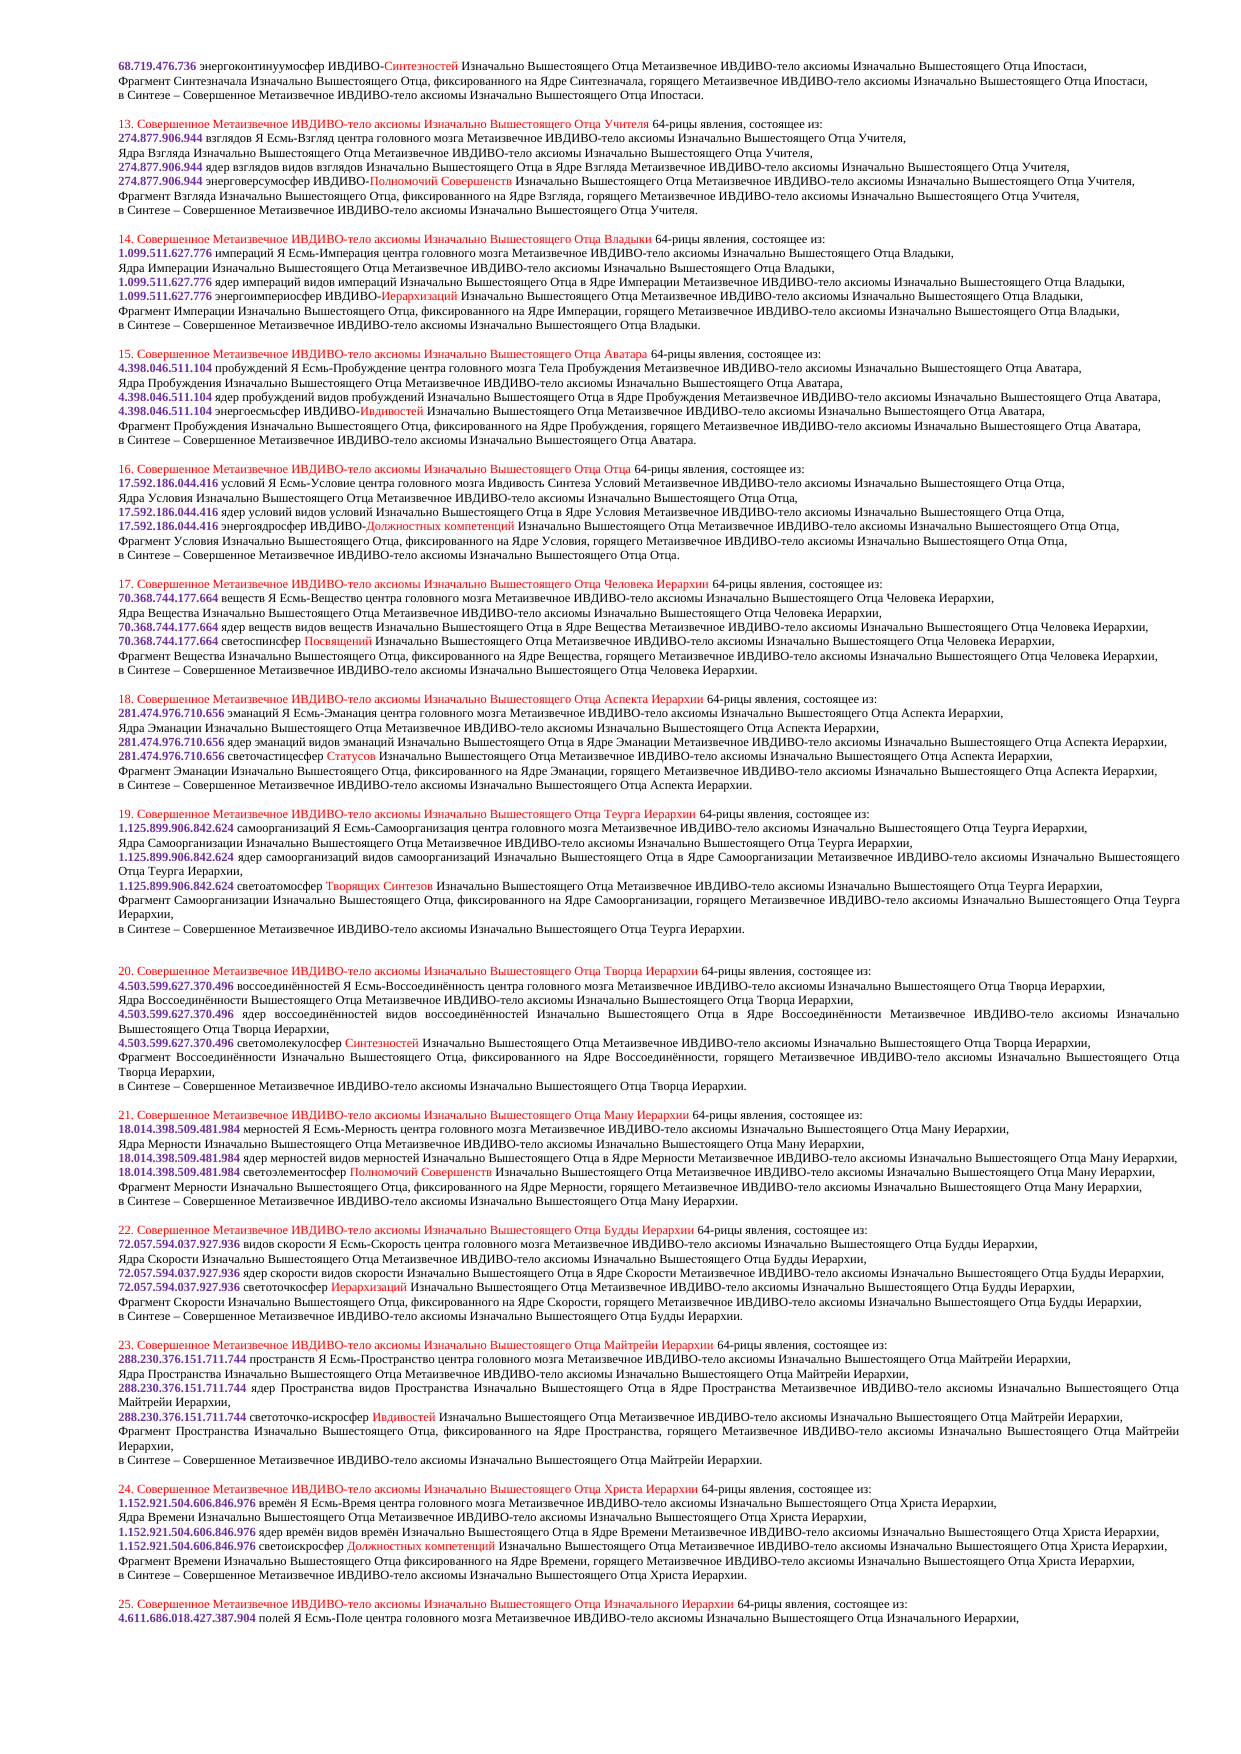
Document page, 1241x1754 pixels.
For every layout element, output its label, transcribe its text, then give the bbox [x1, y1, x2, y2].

text Ядра Мерности Изначально Вышестоящего Отца Метаизвечное ИВДИВО-тело аксиомы Изначально Вышестоящего Отца Ману Иерархии, [118, 1136, 1181, 1151]
text 24. Совершенное Метаизвечное ИВДИВО-тело аксиомы Изначально Вышестоящего Отца Христа Иерархии 64-рицы явления, состоящее из: [118, 1481, 1181, 1496]
text Фрагмент Воссоединённости Изначально Вышестоящего Отца, фиксированного на Ядре Воссоединённости, горящего Метаизвечное ИВДИВО-тело аксиомы Изначально Вышестоящего Отца Творца Иерархии, [118, 1050, 1181, 1079]
text Ядра Скорости Изначально Вышестоящего Отца Метаизвечное ИВДИВО-тело аксиомы Изначально Вышестоящего Отца Будды Иерархии, [118, 1251, 1181, 1266]
text 17.592.186.044.416 энергоядросфер ИВДИВО-Должностных компетенций Изначально Вышестоящего Отца Метаизвечное ИВДИВО-тело аксиомы Изначально Вышестоящего Отца Отца, [118, 519, 1181, 533]
text в Синтезе – Совершенное Метаизвечное ИВДИВО-тело аксиомы Изначально Вышестоящего Отца Отца. [118, 548, 1181, 562]
text в Синтезе – Совершенное Метаизвечное ИВДИВО-тело аксиомы Изначально Вышестоящего Отца Майтрейи Иерархии. [118, 1453, 1181, 1467]
text Фрагмент Пространства Изначально Вышестоящего Отца, фиксированного на Ядре Пространства, горящего Метаизвечное ИВДИВО-тело аксиомы Изначально Вышестоящего Отца Майтрейи Иерархии, [118, 1424, 1181, 1453]
text 14. Совершенное Метаизвечное ИВДИВО-тело аксиомы Изначально Вышестоящего Отца Владыки 64-рицы явления, состоящее из: [118, 232, 1181, 246]
text 17.592.186.044.416 ядер условий видов условий Изначально Вышестоящего Отца в Ядре Условия Метаизвечное ИВДИВО-тело аксиомы Изначально Вышестоящего Отца Отца, [118, 505, 1181, 519]
text 1.152.921.504.606.846.976 ядер времён видов времён Изначально Вышестоящего Отца в Ядре Времени Метаизвечное ИВДИВО-тело аксиомы Изначально Вышестоящего Отца Христа Иерархии, [118, 1524, 1181, 1539]
text Фрагмент Самоорганизации Изначально Вышестоящего Отца, фиксированного на Ядре Самоорганизации, горящего Метаизвечное ИВДИВО-тело аксиомы Изначально Вышестоящего Отца Теурга Иерархии, [118, 893, 1181, 922]
text Ядра Времени Изначально Вышестоящего Отца Метаизвечное ИВДИВО-тело аксиомы Изначально Вышестоящего Отца Христа Иерархии, [118, 1510, 1181, 1524]
text Фрагмент Имперации Изначально Вышестоящего Отца, фиксированного на Ядре Имперации, горящего Метаизвечное ИВДИВО-тело аксиомы Изначально Вышестоящего Отца Владыки, [118, 303, 1181, 318]
text 4.503.599.627.370.496 воссоединённостей Я Есмь-Воссоединённость центра головного мозга Метаизвечное ИВДИВО-тело аксиомы Изначально Вышестоящего Отца Творца Иерархии, [118, 978, 1181, 993]
text Ядра Воссоединённости Вышестоящего Отца Метаизвечное ИВДИВО-тело аксиомы Изначально Вышестоящего Отца Творца Иерархии, [118, 993, 1181, 1007]
text 25. Совершенное Метаизвечное ИВДИВО-тело аксиомы Изначально Вышестоящего Отца Изначального Иерархии 64-рицы явления, состоящее из: [118, 1596, 1181, 1611]
text в Синтезе – Совершенное Метаизвечное ИВДИВО-тело аксиомы Изначально Вышестоящего Отца Аватара. [118, 433, 1181, 447]
text Ядра Пробуждения Изначально Вышестоящего Отца Метаизвечное ИВДИВО-тело аксиомы Изначально Вышестоящего Отца Аватара, [118, 375, 1181, 390]
text в Синтезе – Совершенное Метаизвечное ИВДИВО-тело аксиомы Изначально Вышестоящего Отца Владыки. [118, 318, 1181, 332]
text 23. Совершенное Метаизвечное ИВДИВО-тело аксиомы Изначально Вышестоящего Отца Майтрейи Иерархии 64-рицы явления, состоящее из: [118, 1338, 1181, 1352]
text в Синтезе – Совершенное Метаизвечное ИВДИВО-тело аксиомы Изначально Вышестоящего Отца Творца Иерархии. [118, 1079, 1181, 1093]
text в Синтезе – Совершенное Метаизвечное ИВДИВО-тело аксиомы Изначально Вышестоящего Отца Учителя. [118, 203, 1181, 217]
text Фрагмент Взгляда Изначально Вышестоящего Отца, фиксированного на Ядре Взгляда, горящего Метаизвечное ИВДИВО-тело аксиомы Изначально Вышестоящего Отца Учителя, [118, 188, 1181, 203]
text 4.503.599.627.370.496 ядер воссоединённостей видов воссоединённостей Изначально Вышестоящего Отца в Ядре Воссоединённости Метаизвечное ИВДИВО-тело аксиомы Изначально Вышестоящего Отца Творца Иерархии, [118, 1007, 1181, 1036]
text 72.057.594.037.927.936 ядер скорости видов скорости Изначально Вышестоящего Отца в Ядре Скорости Метаизвечное ИВДИВО-тело аксиомы Изначально Вышестоящего Отца Будды Иерархии, [118, 1266, 1181, 1280]
text Ядра Вещества Изначально Вышестоящего Отца Метаизвечное ИВДИВО-тело аксиомы Изначально Вышестоящего Отца Человека Иерархии, [118, 605, 1181, 620]
text 274.877.906.944 взглядов Я Есмь-Взгляд центра головного мозга Метаизвечное ИВДИВО-тело аксиомы Изначально Вышестоящего Отца Учителя, [118, 131, 1181, 145]
text 1.099.511.627.776 импераций Я Есмь-Имперация центра головного мозга Метаизвечное ИВДИВО-тело аксиомы Изначально Вышестоящего Отца Владыки, [118, 246, 1181, 260]
text Фрагмент Мерности Изначально Вышестоящего Отца, фиксированного на Ядре Мерности, горящего Метаизвечное ИВДИВО-тело аксиомы Изначально Вышестоящего Отца Ману Иерархии, [118, 1179, 1181, 1194]
text 4.398.046.511.104 энергоесмьсфер ИВДИВО-Ивдивостей Изначально Вышестоящего Отца Метаизвечное ИВДИВО-тело аксиомы Изначально Вышестоящего Отца Аватара, [118, 404, 1181, 418]
text 18. Совершенное Метаизвечное ИВДИВО-тело аксиомы Изначально Вышестоящего Отца Аспекта Иерархии 64-рицы явления, состоящее из: [118, 692, 1181, 706]
text 68.719.476.736 энергоконтинуумосфер ИВДИВО-Синтезностей Изначально Вышестоящего Отца Метаизвечное ИВДИВО-тело аксиомы Изначально Вышестоящего Отца Ипостаси, [118, 59, 1181, 73]
text в Синтезе – Совершенное Метаизвечное ИВДИВО-тело аксиомы Изначально Вышестоящего Отца Аспекта Иерархии. [118, 778, 1181, 792]
text в Синтезе – Совершенное Метаизвечное ИВДИВО-тело аксиомы Изначально Вышестоящего Отца Теурга Иерархии. [118, 922, 1181, 936]
text 20. Совершенное Метаизвечное ИВДИВО-тело аксиомы Изначально Вышестоящего Отца Творца Иерархии 64-рицы явления, состоящее из: [118, 964, 1181, 978]
text 288.230.376.151.711.744 ядер Пространства видов Пространства Изначально Вышестоящего Отца в Ядре Пространства Метаизвечное ИВДИВО-тело аксиомы Изначально Вышестоящего Отца Майтрейи Иерархии, [118, 1381, 1181, 1409]
text 4.398.046.511.104 ядер пробуждений видов пробуждений Изначально Вышестоящего Отца в Ядре Пробуждения Метаизвечное ИВДИВО-тело аксиомы Изначально Вышестоящего Отца Аватара, [118, 390, 1181, 404]
text Ядра Эманации Изначально Вышестоящего Отца Метаизвечное ИВДИВО-тело аксиомы Изначально Вышестоящего Отца Аспекта Иерархии, [118, 720, 1181, 735]
text 1.125.899.906.842.624 самоорганизаций Я Есмь-Самоорганизация центра головного мозга Метаизвечное ИВДИВО-тело аксиомы Изначально Вышестоящего Отца Теурга Иерархии, [118, 821, 1181, 835]
text 1.152.921.504.606.846.976 светоискросфер Должностных компетенций Изначально Вышестоящего Отца Метаизвечное ИВДИВО-тело аксиомы Изначально Вышестоящего Отца Христа Иерархии, [118, 1539, 1181, 1553]
text 70.368.744.177.664 светоспинсфер Посвящений Изначально Вышестоящего Отца Метаизвечное ИВДИВО-тело аксиомы Изначально Вышестоящего Отца Человека Иерархии, [118, 634, 1181, 648]
text в Синтезе – Совершенное Метаизвечное ИВДИВО-тело аксиомы Изначально Вышестоящего Отца Ипостаси. [118, 88, 1181, 102]
text Ядра Условия Изначально Вышестоящего Отца Метаизвечное ИВДИВО-тело аксиомы Изначально Вышестоящего Отца Отца, [118, 490, 1181, 505]
text в Синтезе – Совершенное Метаизвечное ИВДИВО-тело аксиомы Изначально Вышестоящего Отца Ману Иерархии. [118, 1194, 1181, 1208]
text 281.474.976.710.656 светочастицесфер Статусов Изначально Вышестоящего Отца Метаизвечное ИВДИВО-тело аксиомы Изначально Вышестоящего Отца Аспекта Иерархии, [118, 749, 1181, 763]
text 288.230.376.151.711.744 светоточко-искросфер Ивдивостей Изначально Вышестоящего Отца Метаизвечное ИВДИВО-тело аксиомы Изначально Вышестоящего Отца Майтрейи Иерархии, [118, 1409, 1181, 1424]
text 17.592.186.044.416 условий Я Есмь-Условие центра головного мозга Ивдивость Синтеза Условий Метаизвечное ИВДИВО-тело аксиомы Изначально Вышестоящего Отца Отца, [118, 476, 1181, 490]
text 281.474.976.710.656 ядер эманаций видов эманаций Изначально Вышестоящего Отца в Ядре Эманации Метаизвечное ИВДИВО-тело аксиомы Изначально Вышестоящего Отца Аспекта Иерархии, [118, 735, 1181, 749]
text 1.152.921.504.606.846.976 времён Я Есмь-Время центра головного мозга Метаизвечное ИВДИВО-тело аксиомы Изначально Вышестоящего Отца Христа Иерархии, [118, 1496, 1181, 1510]
text 16. Совершенное Метаизвечное ИВДИВО-тело аксиомы Изначально Вышестоящего Отца Отца 64-рицы явления, состоящее из: [118, 462, 1181, 476]
text Фрагмент Пробуждения Изначально Вышестоящего Отца, фиксированного на Ядре Пробуждения, горящего Метаизвечное ИВДИВО-тело аксиомы Изначально Вышестоящего Отца Аватара, [118, 418, 1181, 433]
text 70.368.744.177.664 ядер веществ видов веществ Изначально Вышестоящего Отца в Ядре Вещества Метаизвечное ИВДИВО-тело аксиомы Изначально Вышестоящего Отца Человека Иерархии, [118, 620, 1181, 634]
text 18.014.398.509.481.984 ядер мерностей видов мерностей Изначально Вышестоящего Отца в Ядре Мерности Метаизвечное ИВДИВО-тело аксиомы Изначально Вышестоящего Отца Ману Иерархии, [118, 1151, 1181, 1165]
text 1.125.899.906.842.624 ядер самоорганизаций видов самоорганизаций Изначально Вышестоящего Отца в Ядре Самоорганизации Метаизвечное ИВДИВО-тело аксиомы Изначально Вышестоящего Отца Теурга Иерархии, [118, 850, 1181, 878]
text Ядра Пространства Изначально Вышестоящего Отца Метаизвечное ИВДИВО-тело аксиомы Изначально Вышестоящего Отца Майтрейи Иерархии, [118, 1366, 1181, 1381]
text 18.014.398.509.481.984 светоэлементосфер Полномочий Совершенств Изначально Вышестоящего Отца Метаизвечное ИВДИВО-тело аксиомы Изначально Вышестоящего Отца Ману Иерархии, [118, 1165, 1181, 1179]
text 18.014.398.509.481.984 мерностей Я Есмь-Мерность центра головного мозга Метаизвечное ИВДИВО-тело аксиомы Изначально Вышестоящего Отца Ману Иерархии, [118, 1122, 1181, 1136]
text 1.099.511.627.776 ядер импераций видов импераций Изначально Вышестоящего Отца в Ядре Имперации Метаизвечное ИВДИВО-тело аксиомы Изначально Вышестоящего Отца Владыки, [118, 275, 1181, 289]
text 4.503.599.627.370.496 светомолекулосфер Синтезностей Изначально Вышестоящего Отца Метаизвечное ИВДИВО-тело аксиомы Изначально Вышестоящего Отца Творца Иерархии, [118, 1036, 1181, 1050]
text Ядра Взгляда Изначально Вышестоящего Отца Метаизвечное ИВДИВО-тело аксиомы Изначально Вышестоящего Отца Учителя, [118, 145, 1181, 160]
text 281.474.976.710.656 эманаций Я Есмь-Эманация центра головного мозга Метаизвечное ИВДИВО-тело аксиомы Изначально Вышестоящего Отца Аспекта Иерархии, [118, 706, 1181, 720]
text 4.611.686.018.427.387.904 полей Я Есмь-Поле центра головного мозга Метаизвечное ИВДИВО-тело аксиомы Изначально Вышестоящего Отца Изначального Иерархии, [118, 1611, 1181, 1625]
text 4.398.046.511.104 пробуждений Я Есмь-Пробуждение центра головного мозга Тела Пробуждения Метаизвечное ИВДИВО-тело аксиомы Изначально Вышестоящего Отца Аватара, [118, 361, 1181, 375]
text Фрагмент Вещества Изначально Вышестоящего Отца, фиксированного на Ядре Вещества, горящего Метаизвечное ИВДИВО-тело аксиомы Изначально Вышестоящего Отца Человека Иерархии, [118, 648, 1181, 663]
text Ядра Самоорганизации Изначально Вышестоящего Отца Метаизвечное ИВДИВО-тело аксиомы Изначально Вышестоящего Отца Теурга Иерархии, [118, 835, 1181, 850]
text 1.099.511.627.776 энергоимпериосфер ИВДИВО-Иерархизаций Изначально Вышестоящего Отца Метаизвечное ИВДИВО-тело аксиомы Изначально Вышестоящего Отца Владыки, [118, 289, 1181, 303]
text 72.057.594.037.927.936 светоточкосфер Иерархизаций Изначально Вышестоящего Отца Метаизвечное ИВДИВО-тело аксиомы Изначально Вышестоящего Отца Будды Иерархии, [118, 1280, 1181, 1294]
text 1.125.899.906.842.624 светоатомосфер Творящих Синтезов Изначально Вышестоящего Отца Метаизвечное ИВДИВО-тело аксиомы Изначально Вышестоящего Отца Теурга Иерархии, [118, 878, 1181, 893]
text Фрагмент Синтезначала Изначально Вышестоящего Отца, фиксированного на Ядре Синтезначала, горящего Метаизвечное ИВДИВО-тело аксиомы Изначально Вышестоящего Отца Ипостаси, [118, 73, 1181, 88]
text 274.877.906.944 ядер взглядов видов взглядов Изначально Вышестоящего Отца в Ядре Взгляда Метаизвечное ИВДИВО-тело аксиомы Изначально Вышестоящего Отца Учителя, [118, 160, 1181, 174]
text 21. Совершенное Метаизвечное ИВДИВО-тело аксиомы Изначально Вышестоящего Отца Ману Иерархии 64-рицы явления, состоящее из: [118, 1108, 1181, 1122]
text 15. Совершенное Метаизвечное ИВДИВО-тело аксиомы Изначально Вышестоящего Отца Аватара 64-рицы явления, состоящее из: [118, 347, 1181, 361]
text Фрагмент Условия Изначально Вышестоящего Отца, фиксированного на Ядре Условия, горящего Метаизвечное ИВДИВО-тело аксиомы Изначально Вышестоящего Отца Отца, [118, 533, 1181, 548]
text Ядра Имперации Изначально Вышестоящего Отца Метаизвечное ИВДИВО-тело аксиомы Изначально Вышестоящего Отца Владыки, [118, 260, 1181, 275]
text 288.230.376.151.711.744 пространств Я Есмь-Пространство центра головного мозга Метаизвечное ИВДИВО-тело аксиомы Изначально Вышестоящего Отца Майтрейи Иерархии, [118, 1352, 1181, 1366]
text 70.368.744.177.664 веществ Я Есмь-Вещество центра головного мозга Метаизвечное ИВДИВО-тело аксиомы Изначально Вышестоящего Отца Человека Иерархии, [118, 591, 1181, 605]
text 13. Совершенное Метаизвечное ИВДИВО-тело аксиомы Изначально Вышестоящего Отца Учителя 64-рицы явления, состоящее из: [118, 117, 1181, 131]
text 19. Совершенное Метаизвечное ИВДИВО-тело аксиомы Изначально Вышестоящего Отца Теурга Иерархии 64-рицы явления, состоящее из: [118, 807, 1181, 821]
text 17. Совершенное Метаизвечное ИВДИВО-тело аксиомы Изначально Вышестоящего Отца Человека Иерархии 64-рицы явления, состоящее из: [118, 577, 1181, 591]
text 274.877.906.944 энерговерсумосфер ИВДИВО-Полномочий Совершенств Изначально Вышестоящего Отца Метаизвечное ИВДИВО-тело аксиомы Изначально Вышестоящего Отца Учителя, [118, 174, 1181, 188]
text Фрагмент Скорости Изначально Вышестоящего Отца, фиксированного на Ядре Скорости, горящего Метаизвечное ИВДИВО-тело аксиомы Изначально Вышестоящего Отца Будды Иерархии, [118, 1294, 1181, 1309]
text 22. Совершенное Метаизвечное ИВДИВО-тело аксиомы Изначально Вышестоящего Отца Будды Иерархии 64-рицы явления, состоящее из: [118, 1223, 1181, 1237]
text Фрагмент Времени Изначально Вышестоящего Отца фиксированного на Ядре Времени, горящего Метаизвечное ИВДИВО-тело аксиомы Изначально Вышестоящего Отца Христа Иерархии, [118, 1553, 1181, 1568]
text 72.057.594.037.927.936 видов скорости Я Есмь-Скорость центра головного мозга Метаизвечное ИВДИВО-тело аксиомы Изначально Вышестоящего Отца Будды Иерархии, [118, 1237, 1181, 1251]
text Фрагмент Эманации Изначально Вышестоящего Отца, фиксированного на Ядре Эманации, горящего Метаизвечное ИВДИВО-тело аксиомы Изначально Вышестоящего Отца Аспекта Иерархии, [118, 763, 1181, 778]
text в Синтезе – Совершенное Метаизвечное ИВДИВО-тело аксиомы Изначально Вышестоящего Отца Христа Иерархии. [118, 1568, 1181, 1582]
text в Синтезе – Совершенное Метаизвечное ИВДИВО-тело аксиомы Изначально Вышестоящего Отца Будды Иерархии. [118, 1309, 1181, 1323]
text в Синтезе – Совершенное Метаизвечное ИВДИВО-тело аксиомы Изначально Вышестоящего Отца Человека Иерархии. [118, 663, 1181, 677]
